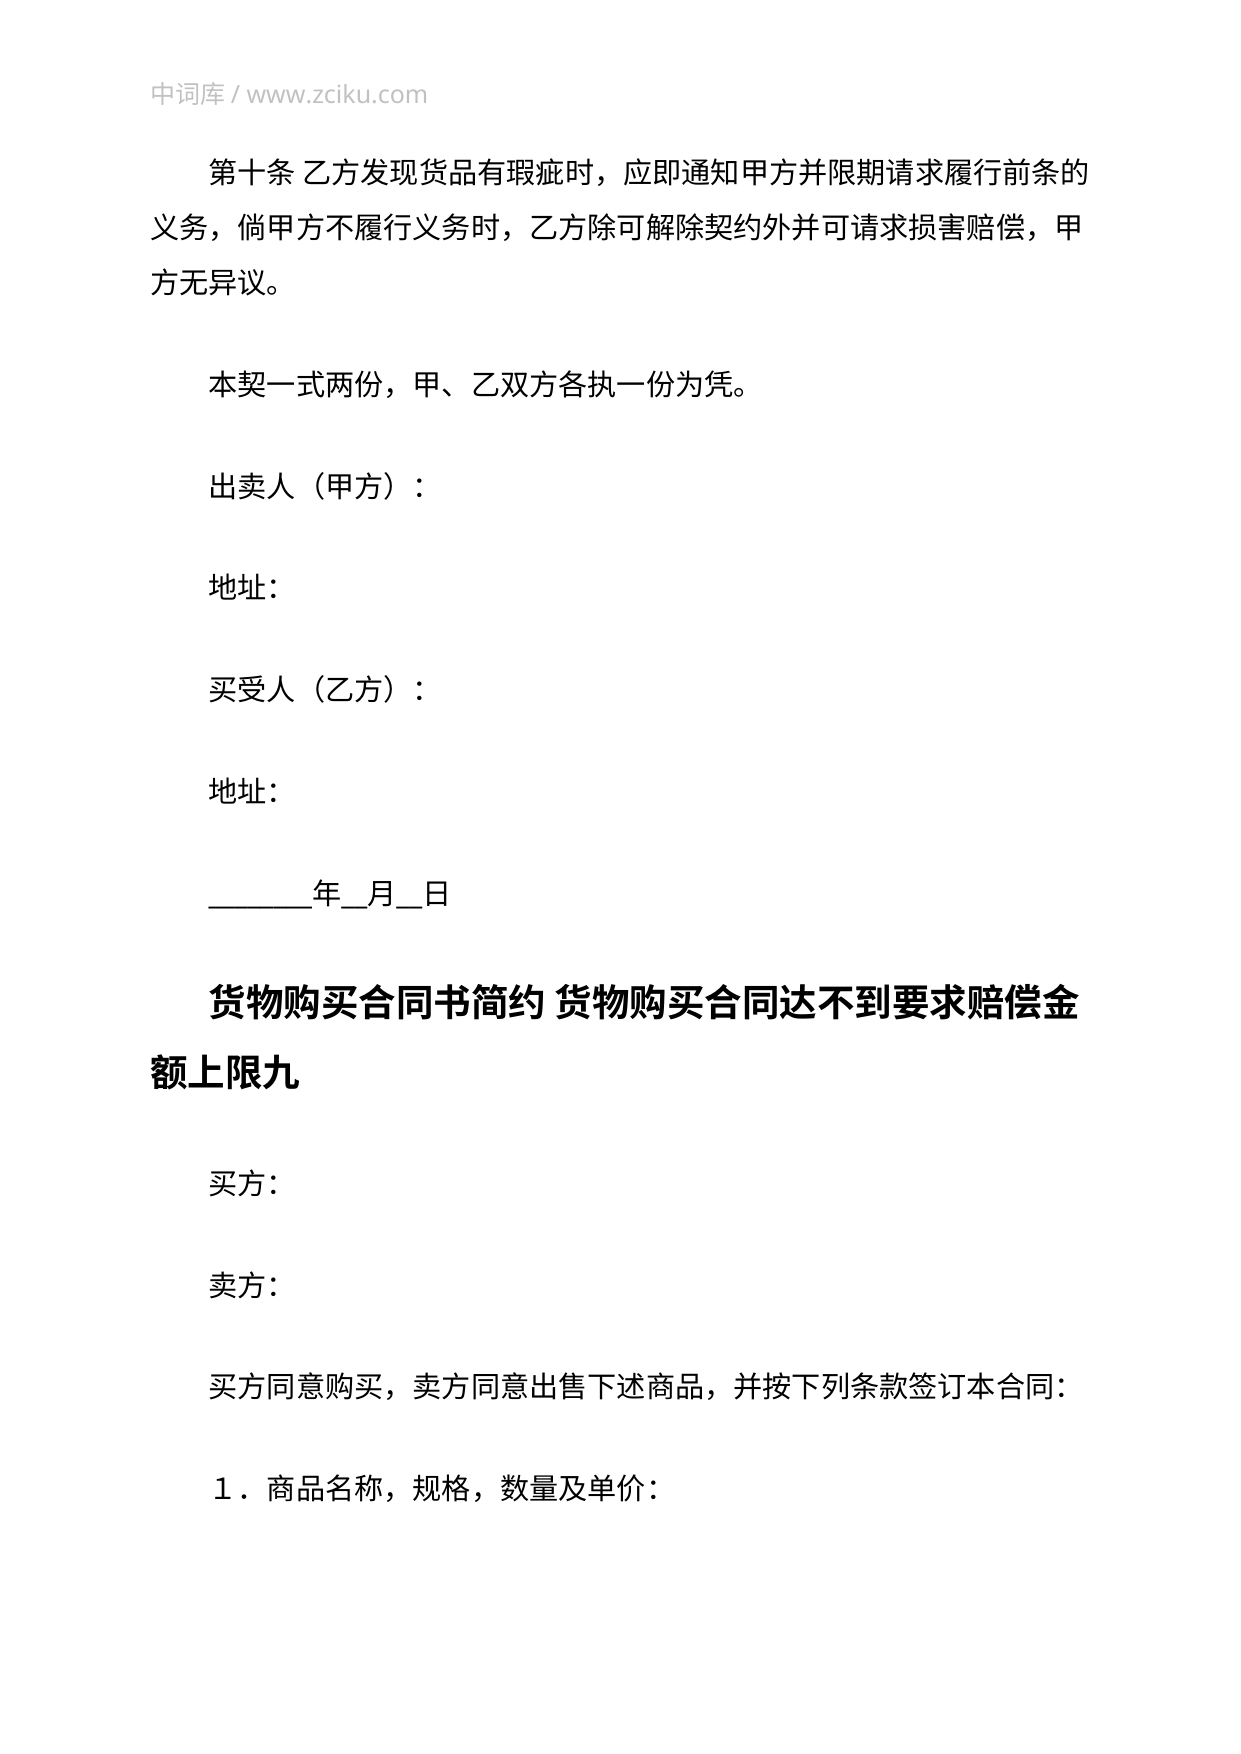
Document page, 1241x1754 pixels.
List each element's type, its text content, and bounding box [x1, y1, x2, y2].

text 买方同意购买，卖方同意出售下述商品，并按下列条款签订本合同： [150, 1364, 1090, 1406]
text 地址： [150, 565, 1090, 607]
text 货物购买合同书简约 货物购买合同达不到要求赔偿金额上限九 [150, 972, 1090, 1097]
text 出卖人（甲方）： [150, 463, 1090, 506]
text 卖方： [150, 1262, 1090, 1304]
text 买受人（乙方）： [150, 667, 1090, 709]
text 第十条 乙方发现货品有瑕疵时，应即通知甲方并限期请求履行前条的义务，倘甲方不履行义务时，乙方除可解除契约外并可请求损害赔偿，甲方无异议。 [150, 150, 1090, 302]
text １．商品名称，规格，数量及单价： [150, 1466, 1090, 1508]
text 地址： [150, 769, 1090, 811]
text ________年__月__日 [150, 870, 1090, 913]
text 本契一式两份，甲、乙双方各执一份为凭。 [150, 362, 1090, 404]
text 买方： [150, 1160, 1090, 1203]
